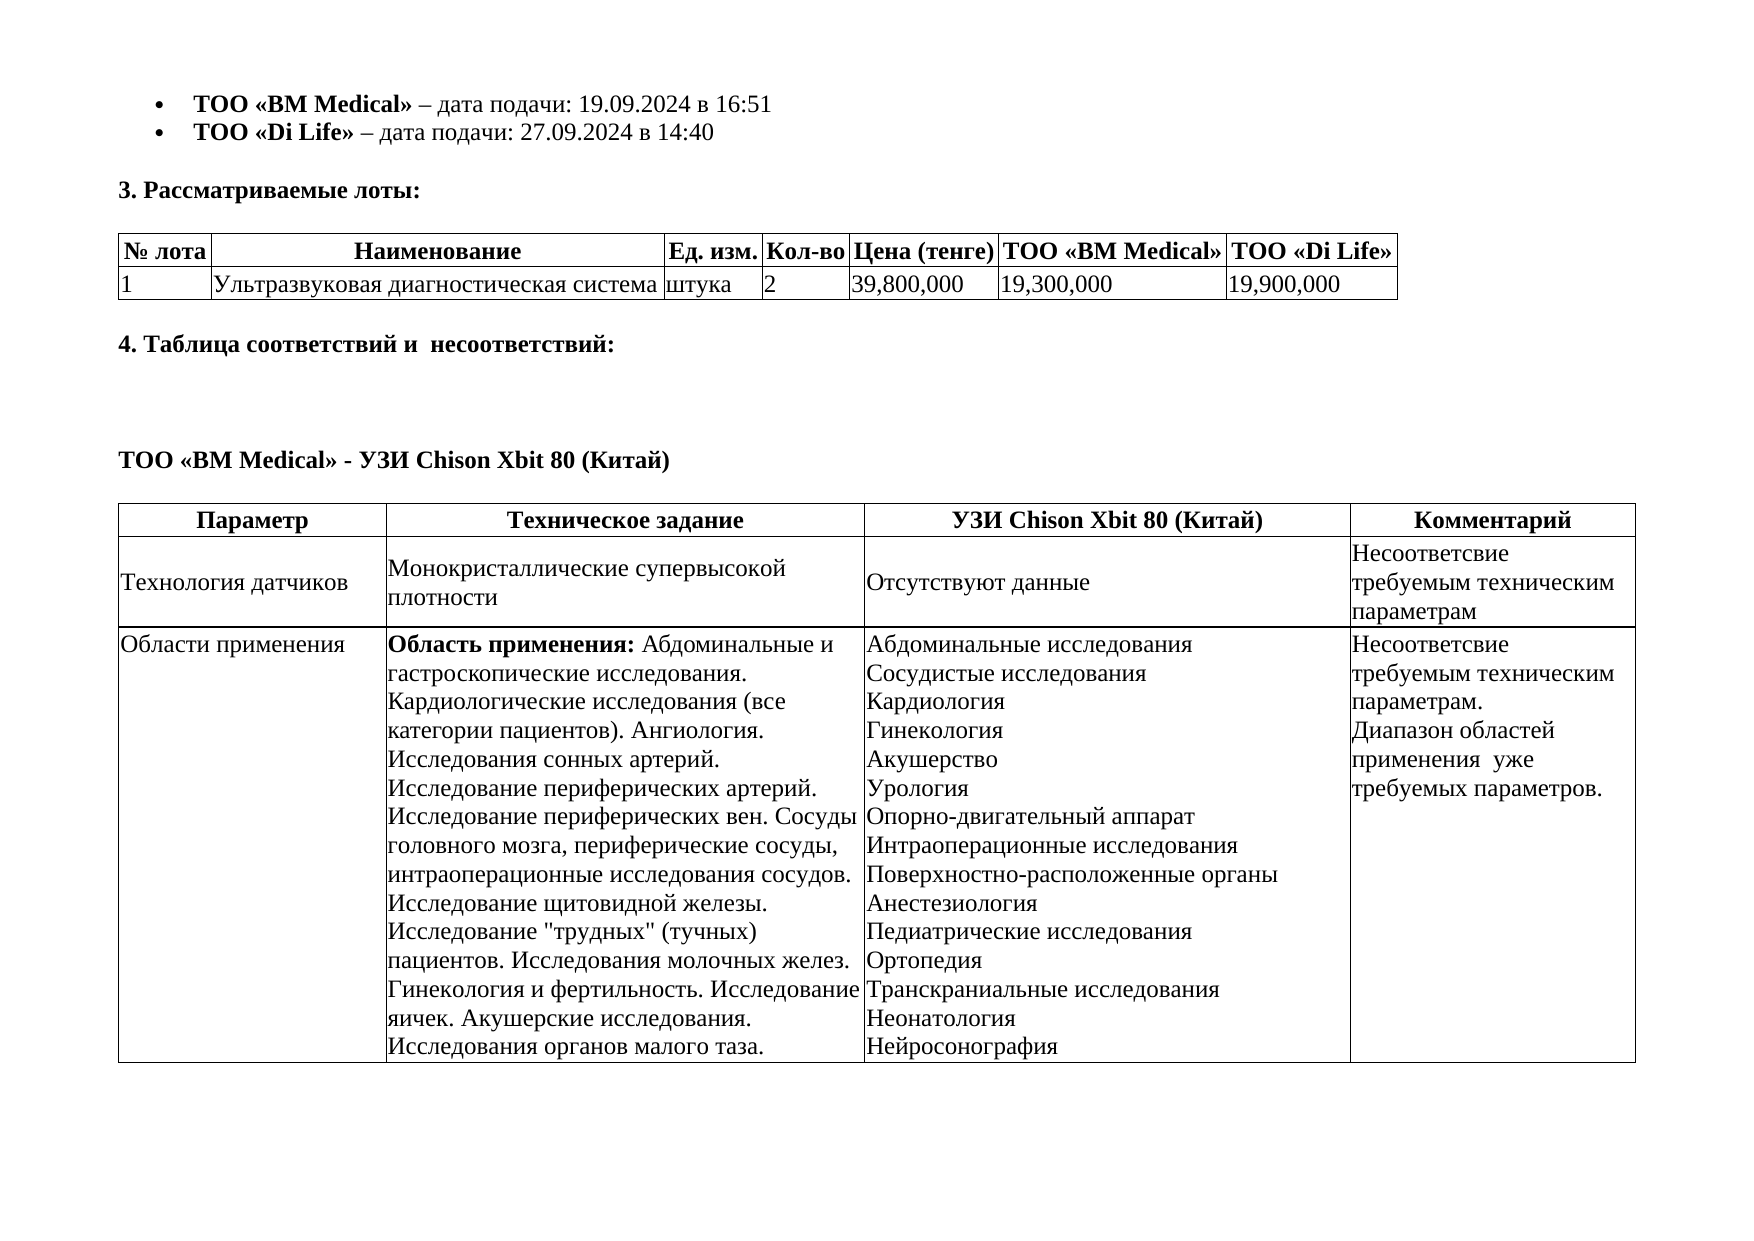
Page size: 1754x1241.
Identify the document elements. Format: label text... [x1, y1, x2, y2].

table_cell 39,800,000 [850, 267, 998, 299]
table_cell Области применения [119, 628, 386, 1062]
table_cell Технология датчиков [119, 537, 386, 626]
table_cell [865, 628, 1350, 1062]
table_cell Ультразвуковая диагностическая система [212, 267, 664, 299]
table_header Комментарий [1351, 504, 1635, 536]
table_cell Несоответсвие требуемым техническим параметрам [1351, 537, 1635, 626]
table_cell Отсутствуют данные [865, 537, 1350, 626]
table_header Наименование [212, 234, 664, 266]
text ТОО «BM Medical» - УЗИ Chison Xbit 80 (Китай) [118, 445, 1636, 474]
table_header Цена (тенге) [850, 234, 998, 266]
table_header Техническое задание [387, 504, 864, 536]
list ТОО «BM Medical» – дата подачи: 19.09.2024 в 16:51 [156, 89, 1636, 117]
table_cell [1351, 628, 1635, 1062]
table_header Кол-во [763, 234, 849, 266]
table_cell 19,300,000 [999, 267, 1226, 299]
table_header № лота [119, 234, 211, 266]
table_cell Монокристаллические супервысокой плотности [387, 537, 864, 626]
table_header ТОО «Di Life» [1227, 234, 1397, 266]
text 4. Таблица соответствий и несоответствий: [118, 329, 1636, 358]
table_header ТОО «BM Medical» [999, 234, 1226, 266]
table_header Параметр [119, 504, 386, 536]
list ТОО «Di Life» – дата подачи: 27.09.2024 в 14:40 [156, 117, 1636, 146]
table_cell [387, 628, 864, 1062]
table_cell 2 [763, 267, 849, 299]
table_header УЗИ Chison Xbit 80 (Китай) [865, 504, 1350, 536]
text 3. Рассматриваемые лоты: [118, 175, 1636, 204]
table_header Ед. изм. [665, 234, 762, 266]
table_cell штука [665, 267, 762, 299]
table_cell 1 [119, 267, 211, 299]
table_cell 19,900,000 [1227, 267, 1397, 299]
